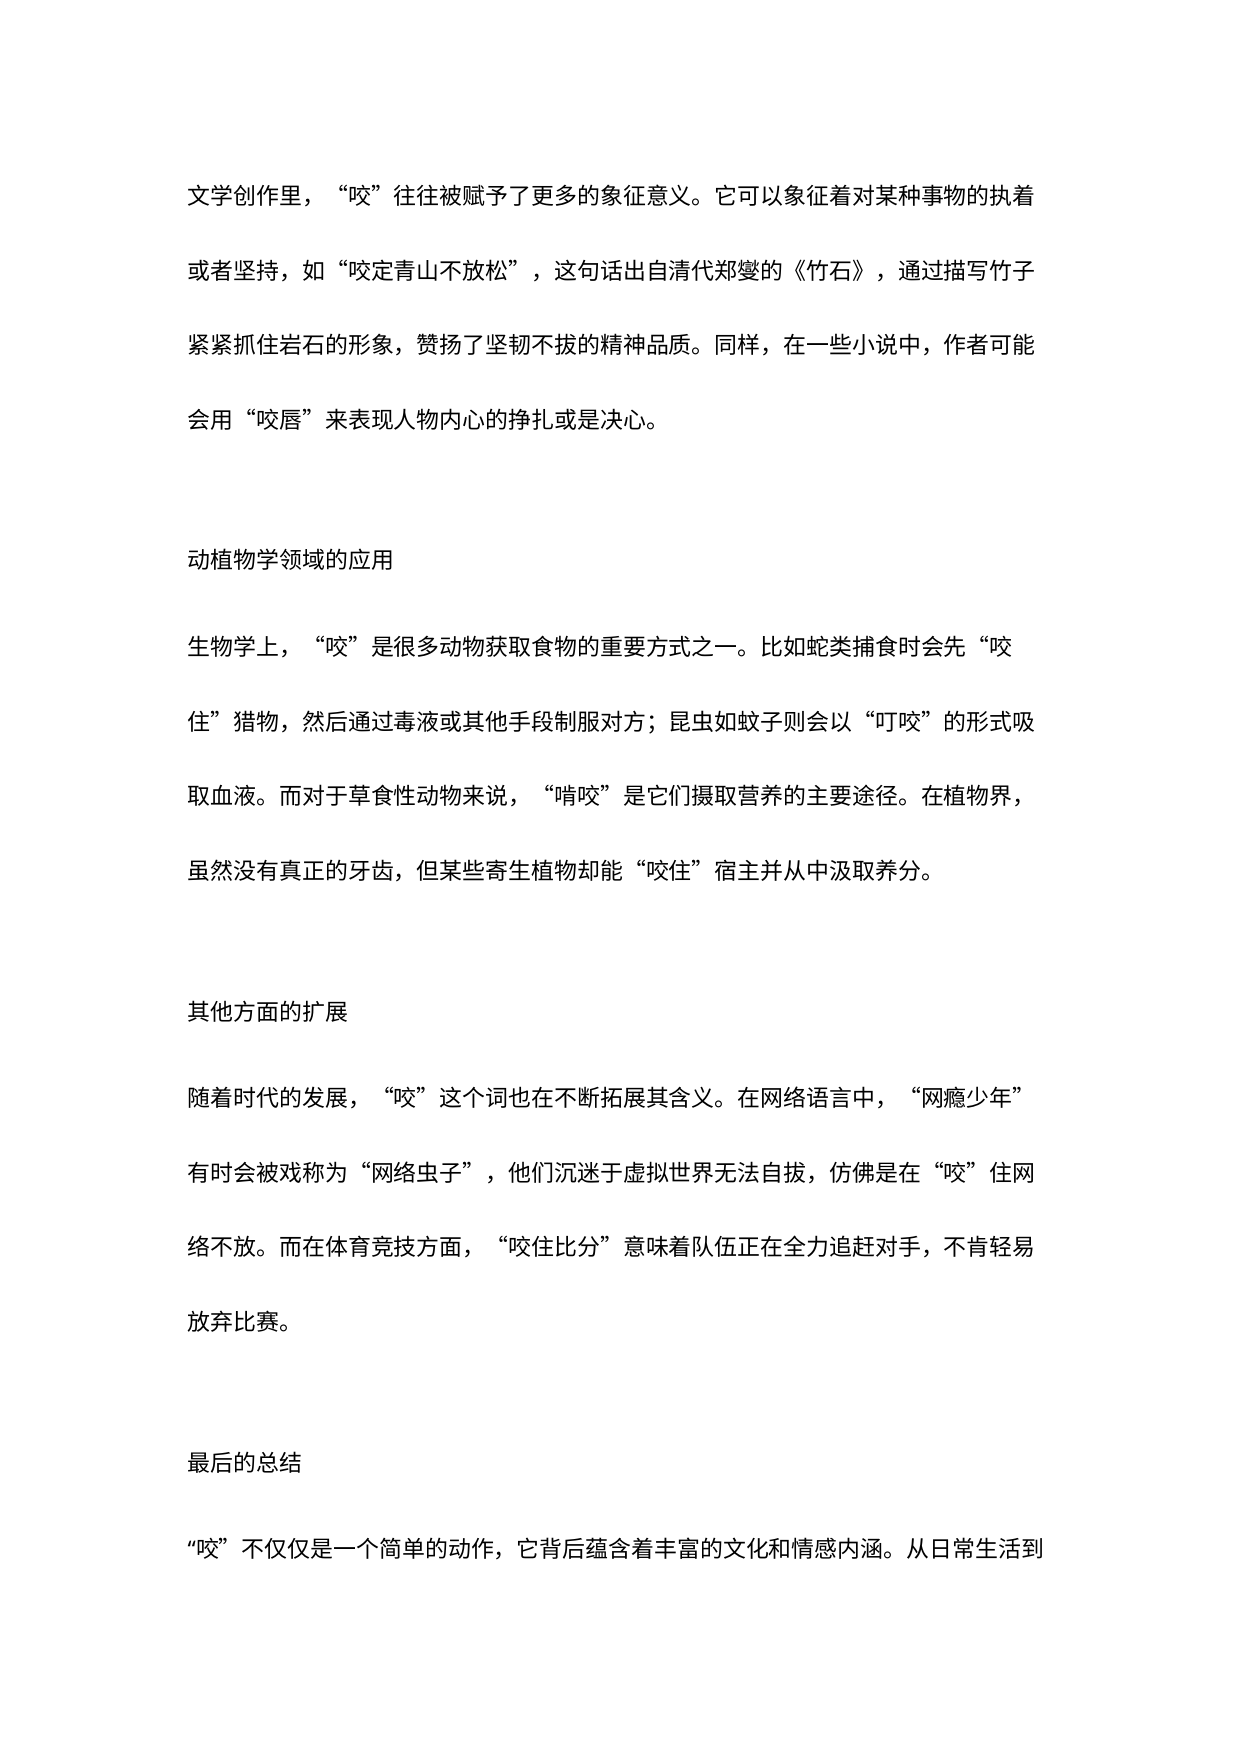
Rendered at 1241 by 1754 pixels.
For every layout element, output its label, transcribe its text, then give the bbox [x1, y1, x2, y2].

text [187, 1515, 1053, 1580]
text 其他方面的扩展 [187, 977, 1053, 1042]
text 动植物学领域的应用 [187, 526, 1053, 591]
text 文学创作里，“咬”往往被赋予了更多的象征意义。它可以象征着对某种事物的执着或者坚持，如“咬定青山不放松”，这句话出自清代郑燮的《竹石》，通过描写竹子紧紧抓住岩石的形象，赞扬了坚韧不拔的精神品质。同样，在一些小说中，作者可能会用“咬唇”来表现人物内心的挣扎或是决心。 [187, 162, 1053, 451]
text 随着时代的发展，“咬”这个词也在不断拓展其含义。在网络语言中，“网瘾少年”有时会被戏称为“网络虫子”，他们沉迷于虚拟世界无法自拔，仿佛是在“咬”住网络不放。而在体育竞技方面，“咬住比分”意味着队伍正在全力追赶对手，不肯轻易放弃比赛。 [187, 1064, 1053, 1353]
text 最后的总结 [187, 1428, 1053, 1493]
text 生物学上，“咬”是很多动物获取食物的重要方式之一。比如蛇类捕食时会先“咬住”猎物，然后通过毒液或其他手段制服对方；昆虫如蚊子则会以“叮咬”的形式吸取血液。而对于草食性动物来说，“啃咬”是它们摄取营养的主要途径。在植物界，虽然没有真正的牙齿，但某些寄生植物却能“咬住”宿主并从中汲取养分。 [187, 613, 1053, 902]
